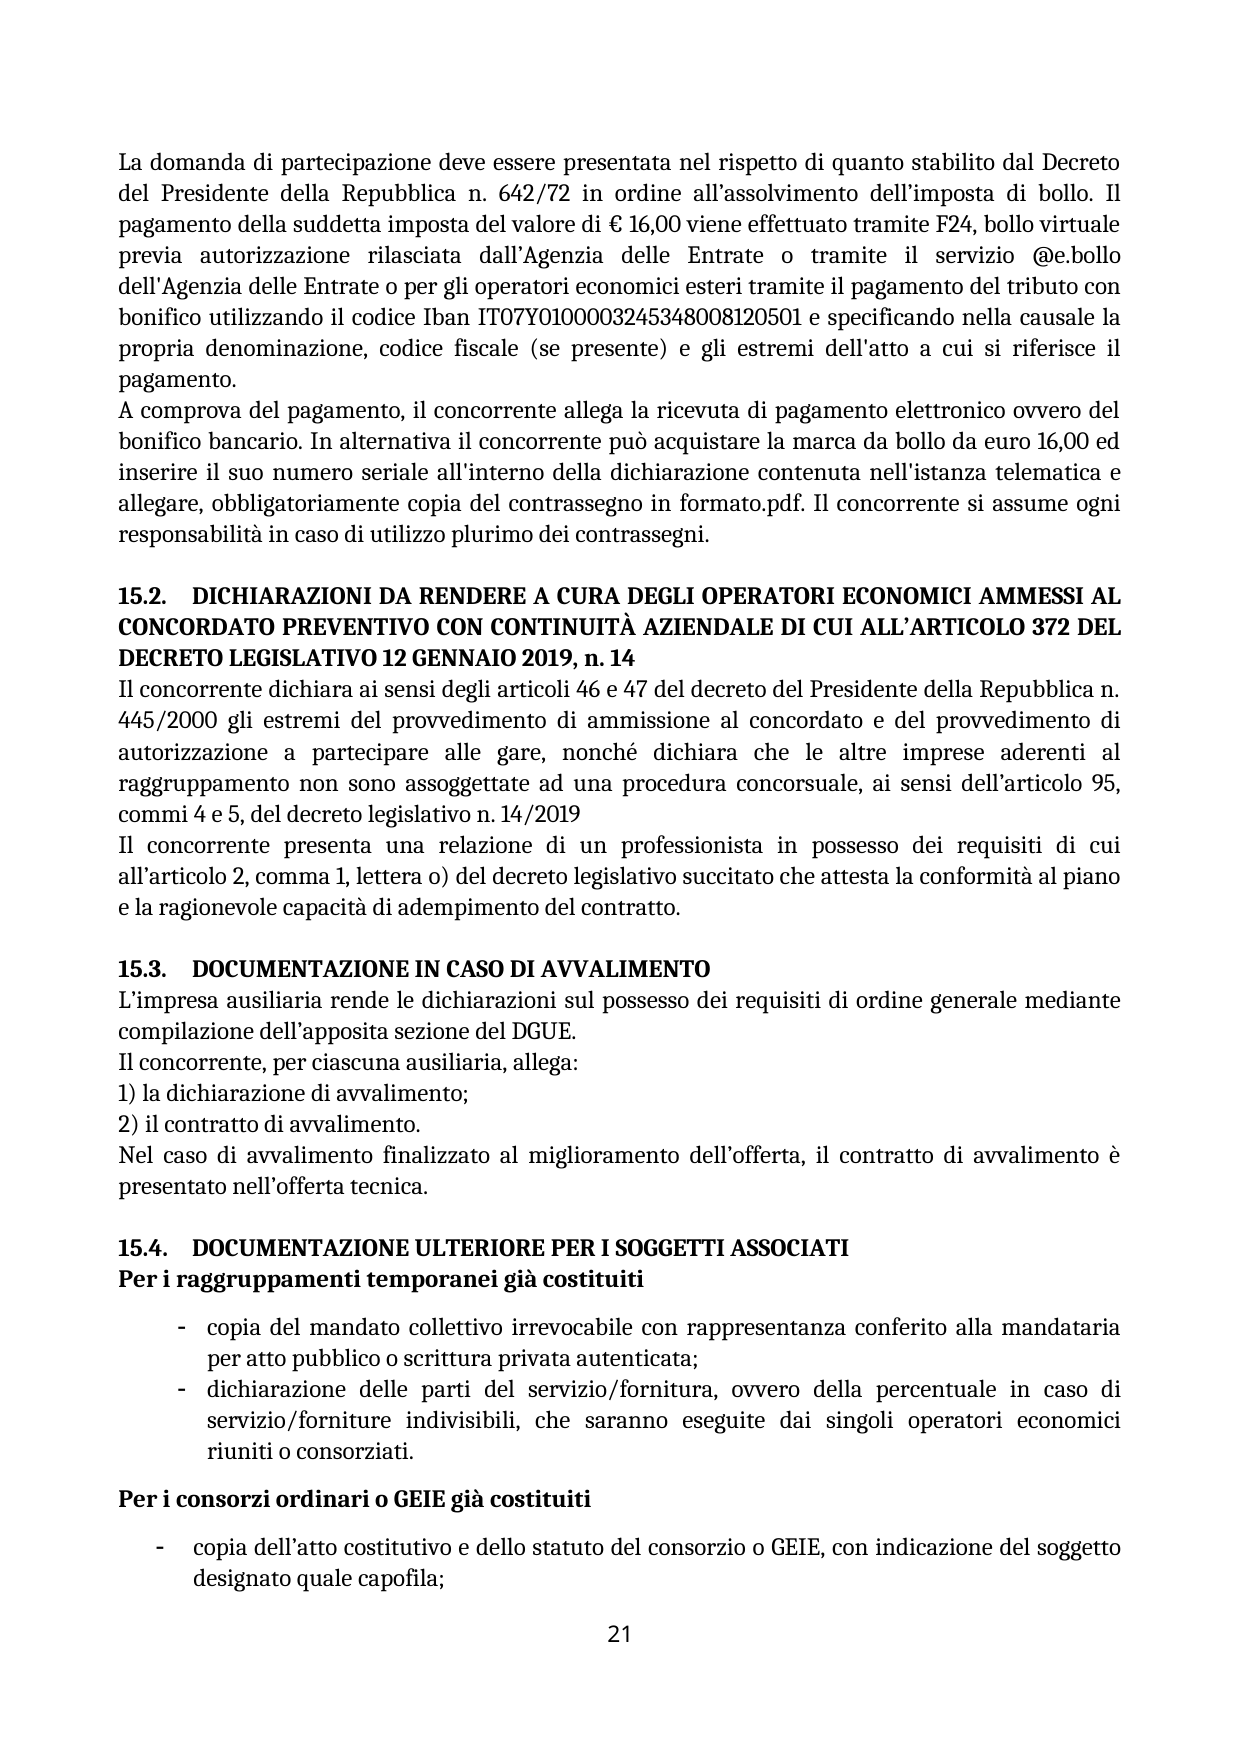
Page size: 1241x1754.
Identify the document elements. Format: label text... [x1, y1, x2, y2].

text A comprova del pagamento, il concorrente allega la ricevuta di pagamento elettronico ovvero del bonifico bancario. In alternativa il concorrente può acquistare la marca da bollo da euro 16,00 ed inserire il suo numero seriale all'interno della dichiarazione contenuta nell'istanza telematica e allegare, obbligatoriamente copia del contrassegno in formato.pdf. Il concorrente si assume ogni responsabilità in caso di utilizzo plurimo dei contrassegni. [118, 396, 1122, 549]
text 15.4. DOCUMENTAZIONE ULTERIORE PER I SOGGETTI ASSOCIATI [118, 1234, 1122, 1263]
text Nel caso di avvalimento finalizzato al miglioramento dell’offerta, il contratto di avvalimento è presentato nell’offerta tecnica. [118, 1141, 1122, 1201]
text Per i consorzi ordinari o GEIE già costituiti [118, 1485, 1122, 1513]
text La domanda di partecipazione deve essere presentata nel rispetto di quanto stabilito dal Decreto del Presidente della Repubblica n. 642/72 in ordine all’assolvimento dell’imposta di bollo. Il pagamento della suddetta imposta del valore di € 16,00 viene effettuato tramite F24, bollo virtuale previa autorizzazione rilasciata dall’Agenzia delle Entrate o tramite il servizio @e.bollo dell'Agenzia delle Entrate o per gli operatori economici esteri tramite il pagamento del tributo con bonifico utilizzando il codice Iban IT07Y0100003245348008120501 e specificando nella causale la propria denominazione, codice fiscale (se presente) e gli estremi dell'atto a cui si riferisce il pagamento. [118, 148, 1122, 394]
text 1) la dichiarazione di avvalimento; [118, 1079, 1122, 1108]
text Il concorrente, per ciascuna ausiliaria, allega: [118, 1048, 1122, 1077]
text Il concorrente presenta una relazione di un professionista in possesso dei requisiti di cui all’articolo 2, comma 1, lettera o) del decreto legislativo succitato che attesta la conformità al piano e la ragionevole capacità di adempimento del contratto. [118, 831, 1122, 921]
list copia dell’atto costitutivo e dello statuto del consorzio o GEIE, con indicazione del soggetto designato quale capofila; [156, 1532, 1122, 1592]
text 15.3. DOCUMENTAZIONE IN CASO DI AVVALIMENTO [118, 955, 1122, 983]
list copia del mandato collettivo irrevocabile con rappresentanza conferito alla mandataria per atto pubblico o scrittura privata autenticata; [177, 1313, 1122, 1373]
text L’impresa ausiliaria rende le dichiarazioni sul possesso dei requisiti di ordine generale mediante compilazione dell’apposita sezione del DGUE. [118, 986, 1122, 1046]
text 15.2. DICHIARAZIONI DA RENDERE A CURA DEGLI OPERATORI ECONOMICI AMMESSI AL CONCORDATO PREVENTIVO CON CONTINUITÀ AZIENDALE DI CUI ALL’ARTICOLO 372 DEL DECRETO LEGISLATIVO 12 GENNAIO 2019, n. 14 [118, 582, 1122, 673]
text Per i raggruppamenti temporanei già costituiti [118, 1265, 1122, 1294]
list dichiarazione delle parti del servizio/fornitura, ovvero della percentuale in caso di servizio/forniture indivisibili, che saranno eseguite dai singoli operatori economici riuniti o consorziati. [177, 1375, 1122, 1466]
text 2) il contratto di avvalimento. [118, 1110, 1122, 1139]
text Il concorrente dichiara ai sensi degli articoli 46 e 47 del decreto del Presidente della Repubblica n. 445/2000 gli estremi del provvedimento di ammissione al concordato e del provvedimento di autorizzazione a partecipare alle gare, nonché dichiara che le altre imprese aderenti al raggruppamento non sono assoggettate ad una procedura concorsuale, ai sensi dell’articolo 95, commi 4 e 5, del decreto legislativo n. 14/2019 [118, 675, 1122, 828]
